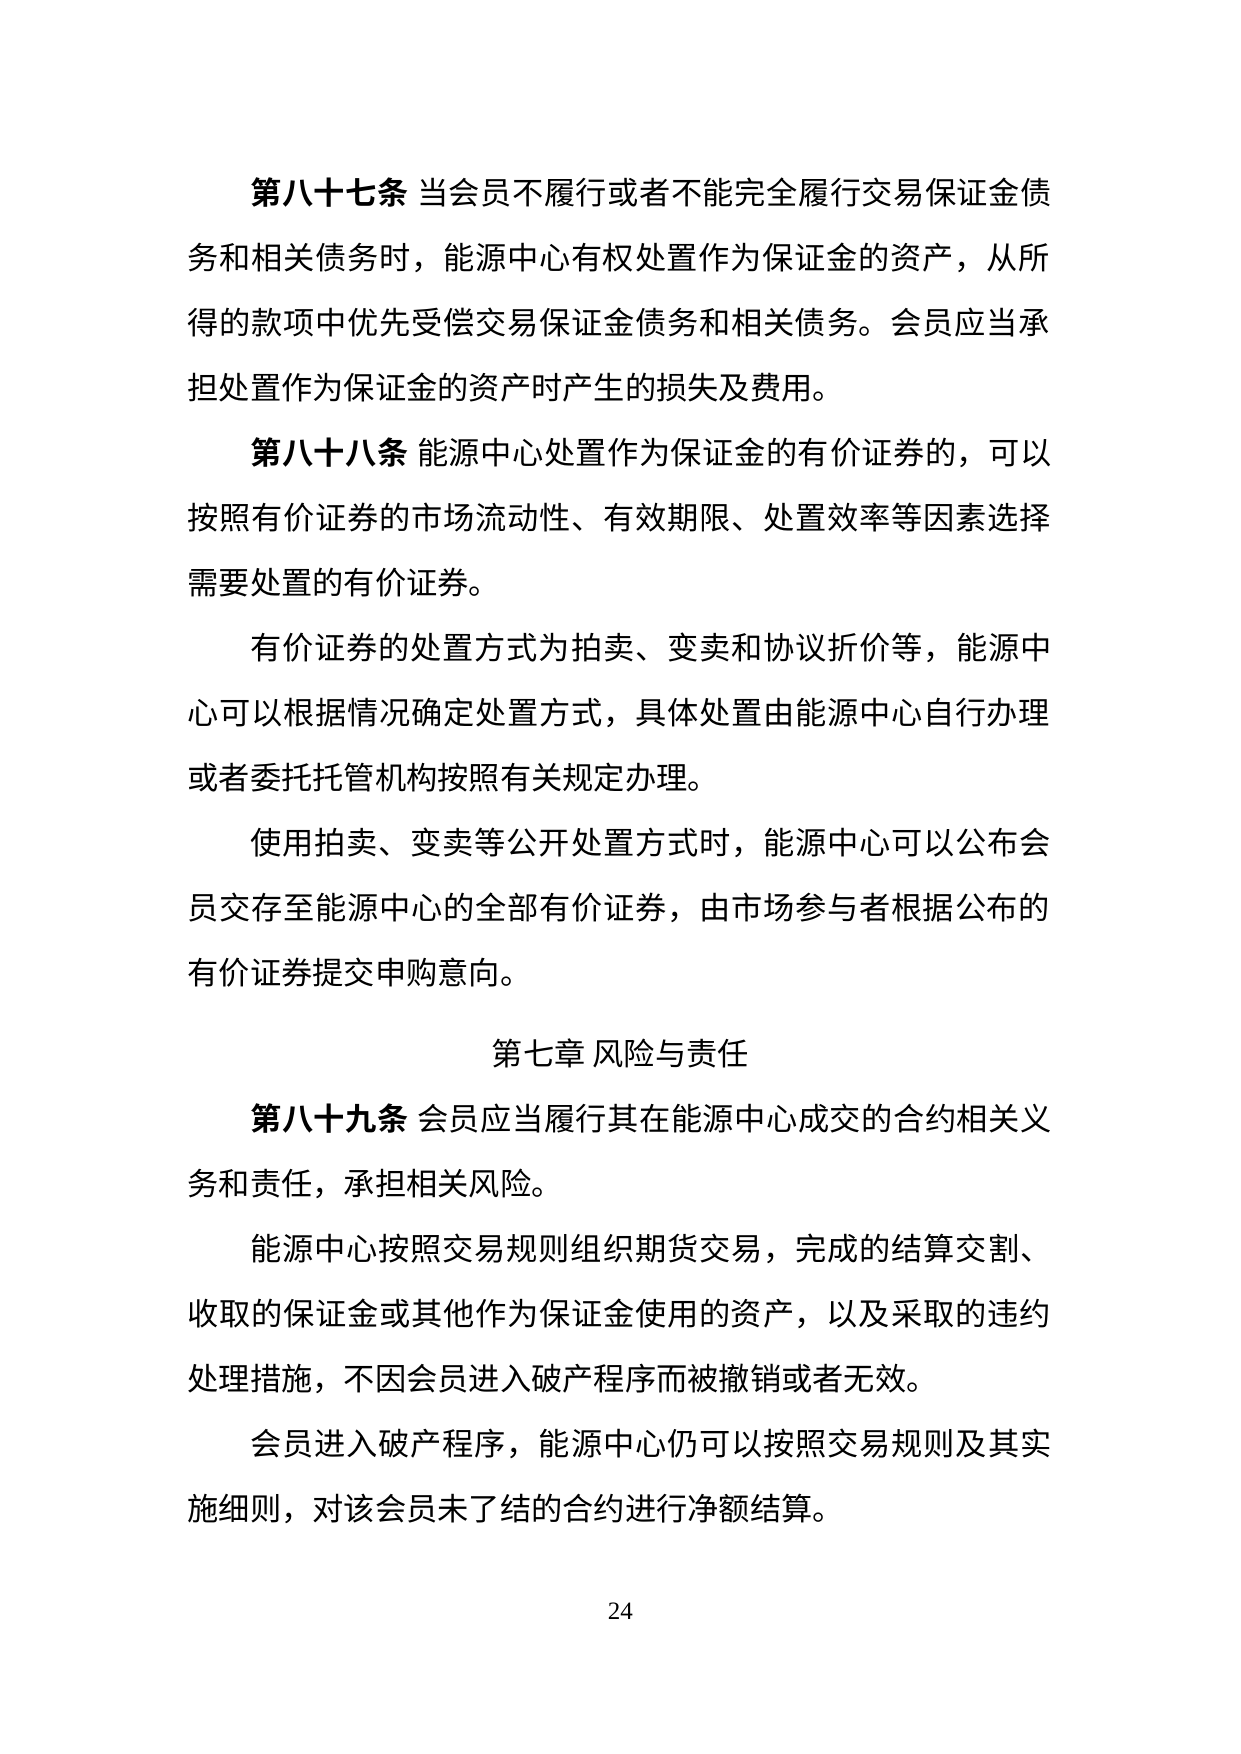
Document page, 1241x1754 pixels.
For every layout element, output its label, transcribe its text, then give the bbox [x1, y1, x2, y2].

text 第八十七条 当会员不履行或者不能完全履行交易保证金债务和相关债务时，能源中心有权处置作为保证金的资产，从所得的款项中优先受偿交易保证金债务和相关债务。会员应当承担处置作为保证金的资产时产生的损失及费用。 [187, 158, 1053, 418]
text 使用拍卖、变卖等公开处置方式时，能源中心可以公布会员交存至能源中心的全部有价证券，由市场参与者根据公布的有价证券提交申购意向。 [187, 808, 1053, 1003]
text 第八十八条 能源中心处置作为保证金的有价证券的，可以按照有价证券的市场流动性、有效期限、处置效率等因素选择需要处置的有价证券。 [187, 418, 1053, 613]
text 能源中心按照交易规则组织期货交易，完成的结算交割、收取的保证金或其他作为保证金使用的资产，以及采取的违约处理措施，不因会员进入破产程序而被撤销或者无效。 [187, 1214, 1053, 1409]
text 有价证券的处置方式为拍卖、变卖和协议折价等，能源中心可以根据情况确定处置方式，具体处置由能源中心自行办理或者委托托管机构按照有关规定办理。 [187, 613, 1053, 808]
text 第八十九条 会员应当履行其在能源中心成交的合约相关义务和责任，承担相关风险。 [187, 1084, 1053, 1214]
text 会员进入破产程序，能源中心仍可以按照交易规则及其实施细则，对该会员未了结的合约进行净额结算。 [187, 1409, 1053, 1539]
text 第七章 风险与责任 [187, 1019, 1053, 1084]
